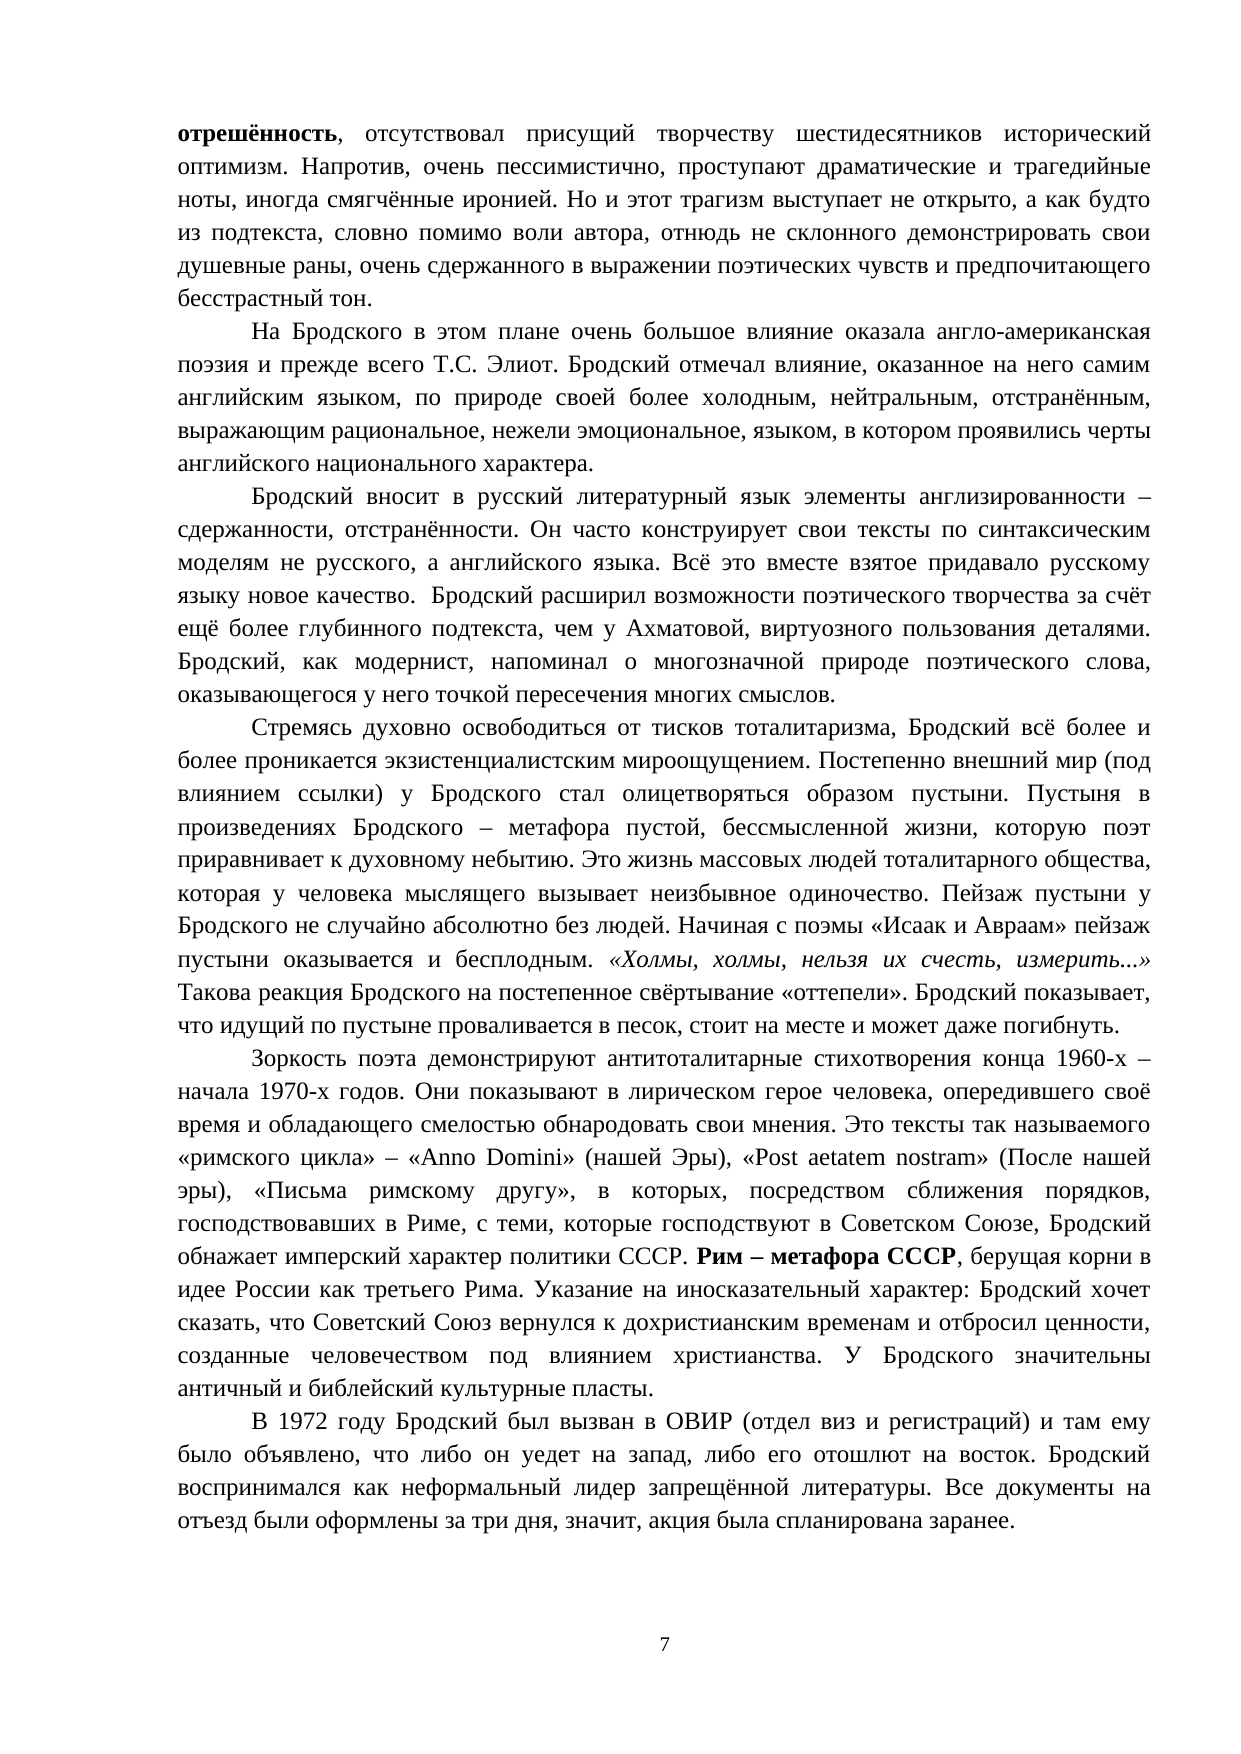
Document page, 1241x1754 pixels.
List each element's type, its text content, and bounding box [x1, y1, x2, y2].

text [177, 118, 1152, 312]
text Стремясь духовно освободиться от тисков тоталитаризма, Бродский всё более и более проникается экзистенциалистским мироощущением. Постепенно внешний мир (под влиянием ссылки) у Бродского стал олицетворяться образом пустыни. Пустыня в произведениях Бродского – метафора пустой, бессмысленной жизни, которую поэт приравнивает к духовному небытию. Это жизнь массовых людей тоталитарного общества, которая у человека мыслящего вызывает неизбывное одиночество. Пейзаж пустыни у Бродского не случайно абсолютно без людей. Начиная с поэмы «Исаак и Авраам» пейзаж пустыни оказывается и бесплодным. «Холмы, холмы, нельзя их счесть, измерить...» Такова реакция Бродского на постепенное свёртывание «оттепели». Бродский показывает, что идущий по пустыне проваливается в песок, стоит на месте и может даже погибнуть. [177, 712, 1152, 1038]
text В 1972 году Бродский был вызван в ОВИР (отдел виз и регистраций) и там ему было объявлено, что либо он уедет на запад, либо его отошлют на восток. Бродский воспринимался как неформальный лидер запрещённой литературы. Все документы на отъезд были оформлены за три дня, значит, акция была спланирована заранее. [177, 1406, 1152, 1534]
text Зоркость поэта демонстрируют антитоталитарные стихотворения конца 1960-х – начала 1970-х годов. Они показывают в лирическом герое человека, опередившего своё время и обладающего смелостью обнародовать свои мнения. Это тексты так называемого «римского цикла» – «Anno Domini» (нашей Эры), «Post aetatem nostram» (После нашей эры), «Письма римскому другу», в которых, посредством сближения порядков, господствовавших в Риме, с теми, которые господствуют в Советском Союзе, Бродский обнажает имперский характер политики СССР. Рим – метафора СССР, берущая корни в идее России как третьего Рима. Указание на иносказательный характер: Бродский хочет сказать, что Советский Союз вернулся к дохристианским временам и отбросил ценности, созданные человечеством под влиянием христианства. У Бродского значительны античный и библейский культурные пласты. [177, 1043, 1152, 1402]
text Бродский вносит в русский литературный язык элементы англизированности – сдержанности, отстранённости. Он часто конструирует свои тексты по синтаксическим моделям не русского, а английского языка. Всё это вместе взятое придавало русскому языку новое качество. Бродский расширил возможности поэтического творчества за счёт ещё более глубинного подтекста, чем у Ахматовой, виртуозного пользования деталями. Бродский, как модернист, напоминал о многозначной природе поэтического слова, оказывающегося у него точкой пересечения многих смыслов. [177, 481, 1152, 708]
text На Бродского в этом плане очень большое влияние оказала англо-американская поэзия и прежде всего Т.С. Элиот. Бродский отмечал влияние, оказанное на него самим английским языком, по природе своей более холодным, нейтральным, отстранённым, выражающим рациональное, нежели эмоциональное, языком, в котором проявились черты английского национального характера. [177, 316, 1152, 477]
